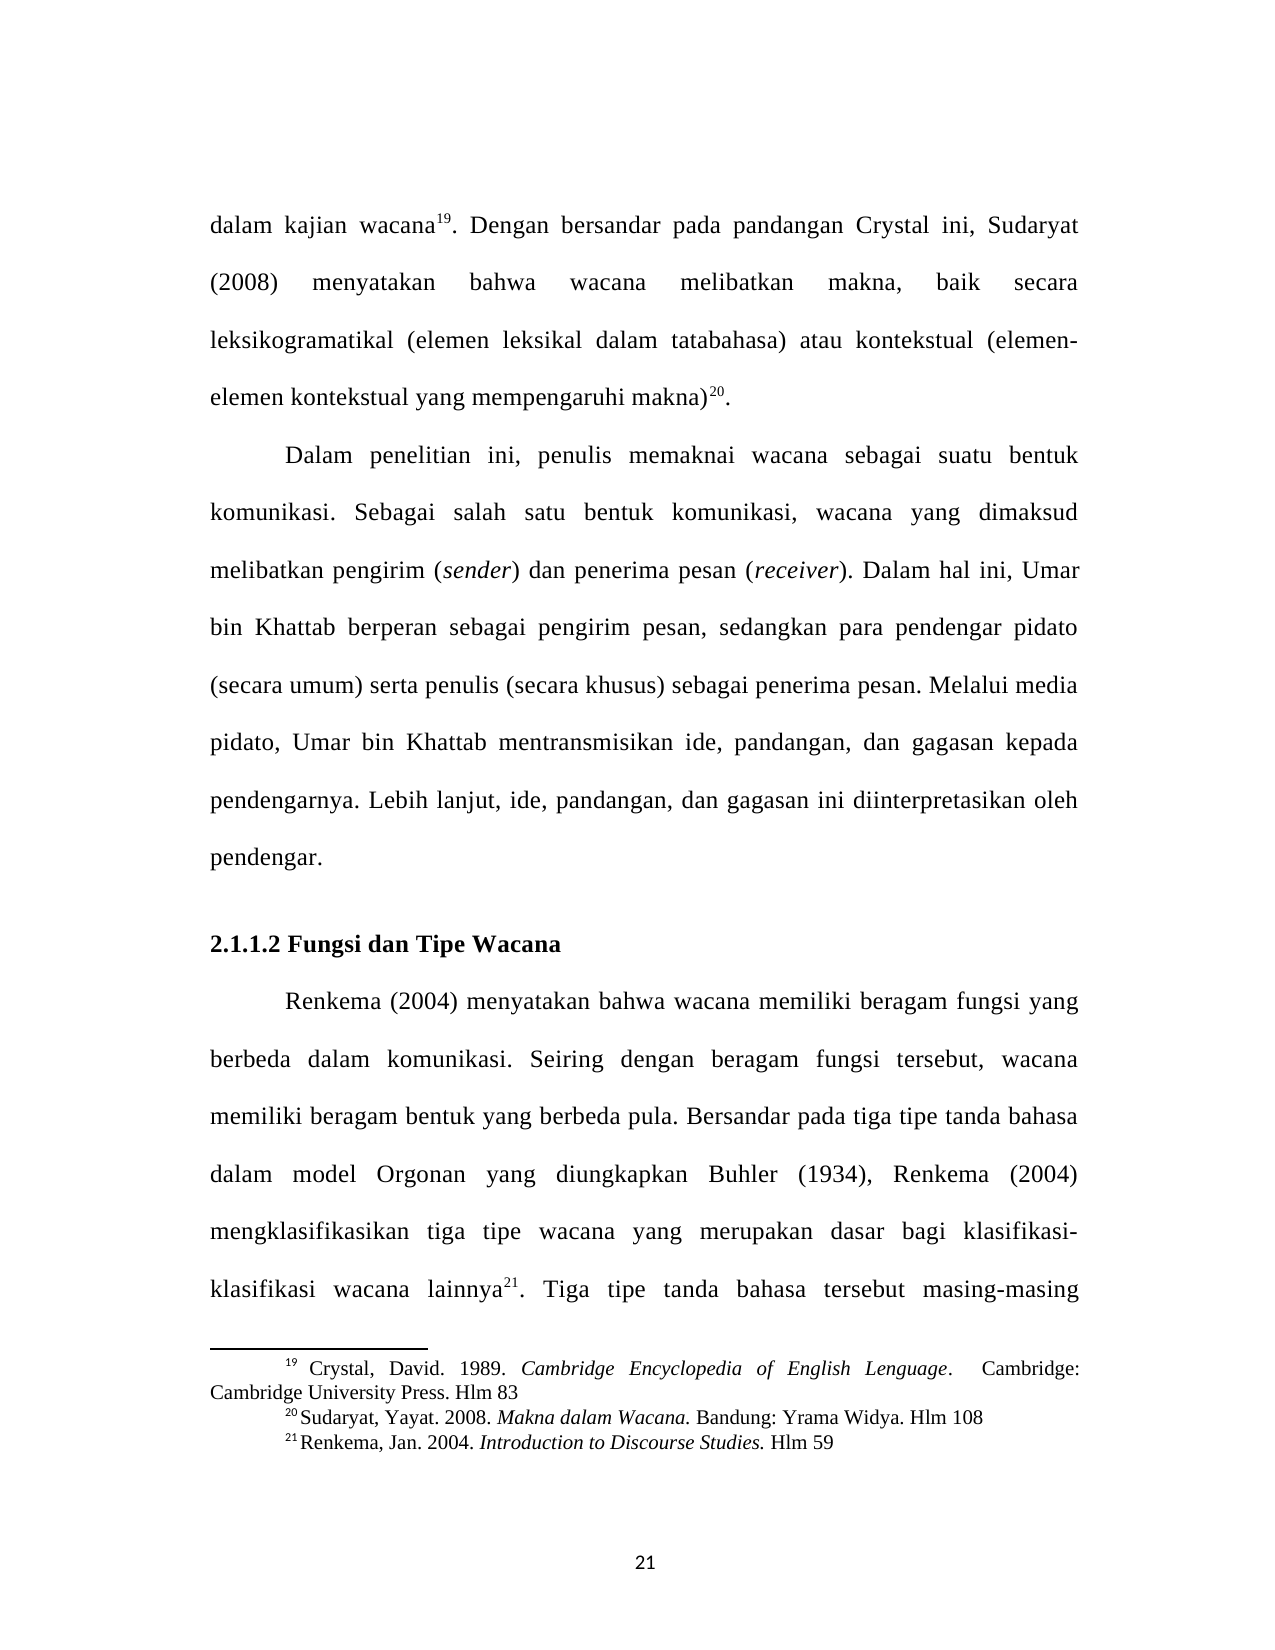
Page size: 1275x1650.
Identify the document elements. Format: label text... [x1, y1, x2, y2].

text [210, 210, 1080, 411]
text 2.1.1.2 Fungsi dan Tipe Wacana [210, 929, 1080, 957]
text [210, 986, 1080, 1302]
text Dalam penelitian ini, penulis memaknai wacana sebagai suatu bentuk komunikasi. Sebagai salah satu bentuk komunikasi, wacana yang dimaksud melibatkan pengirim (sender) dan penerima pesan (receiver). Dalam hal ini, Umar bin Khattab berperan sebagai pengirim pesan, sedangkan para pendengar pidato (secara umum) serta penulis (secara khusus) sebagai penerima pesan. Melalui media pidato, Umar bin Khattab mentransmisikan ide, pandangan, dan gagasan kepada pendengarnya. Lebih lanjut, ide, pandangan, dan gagasan ini diinterpretasikan oleh pendengar. [210, 440, 1080, 871]
